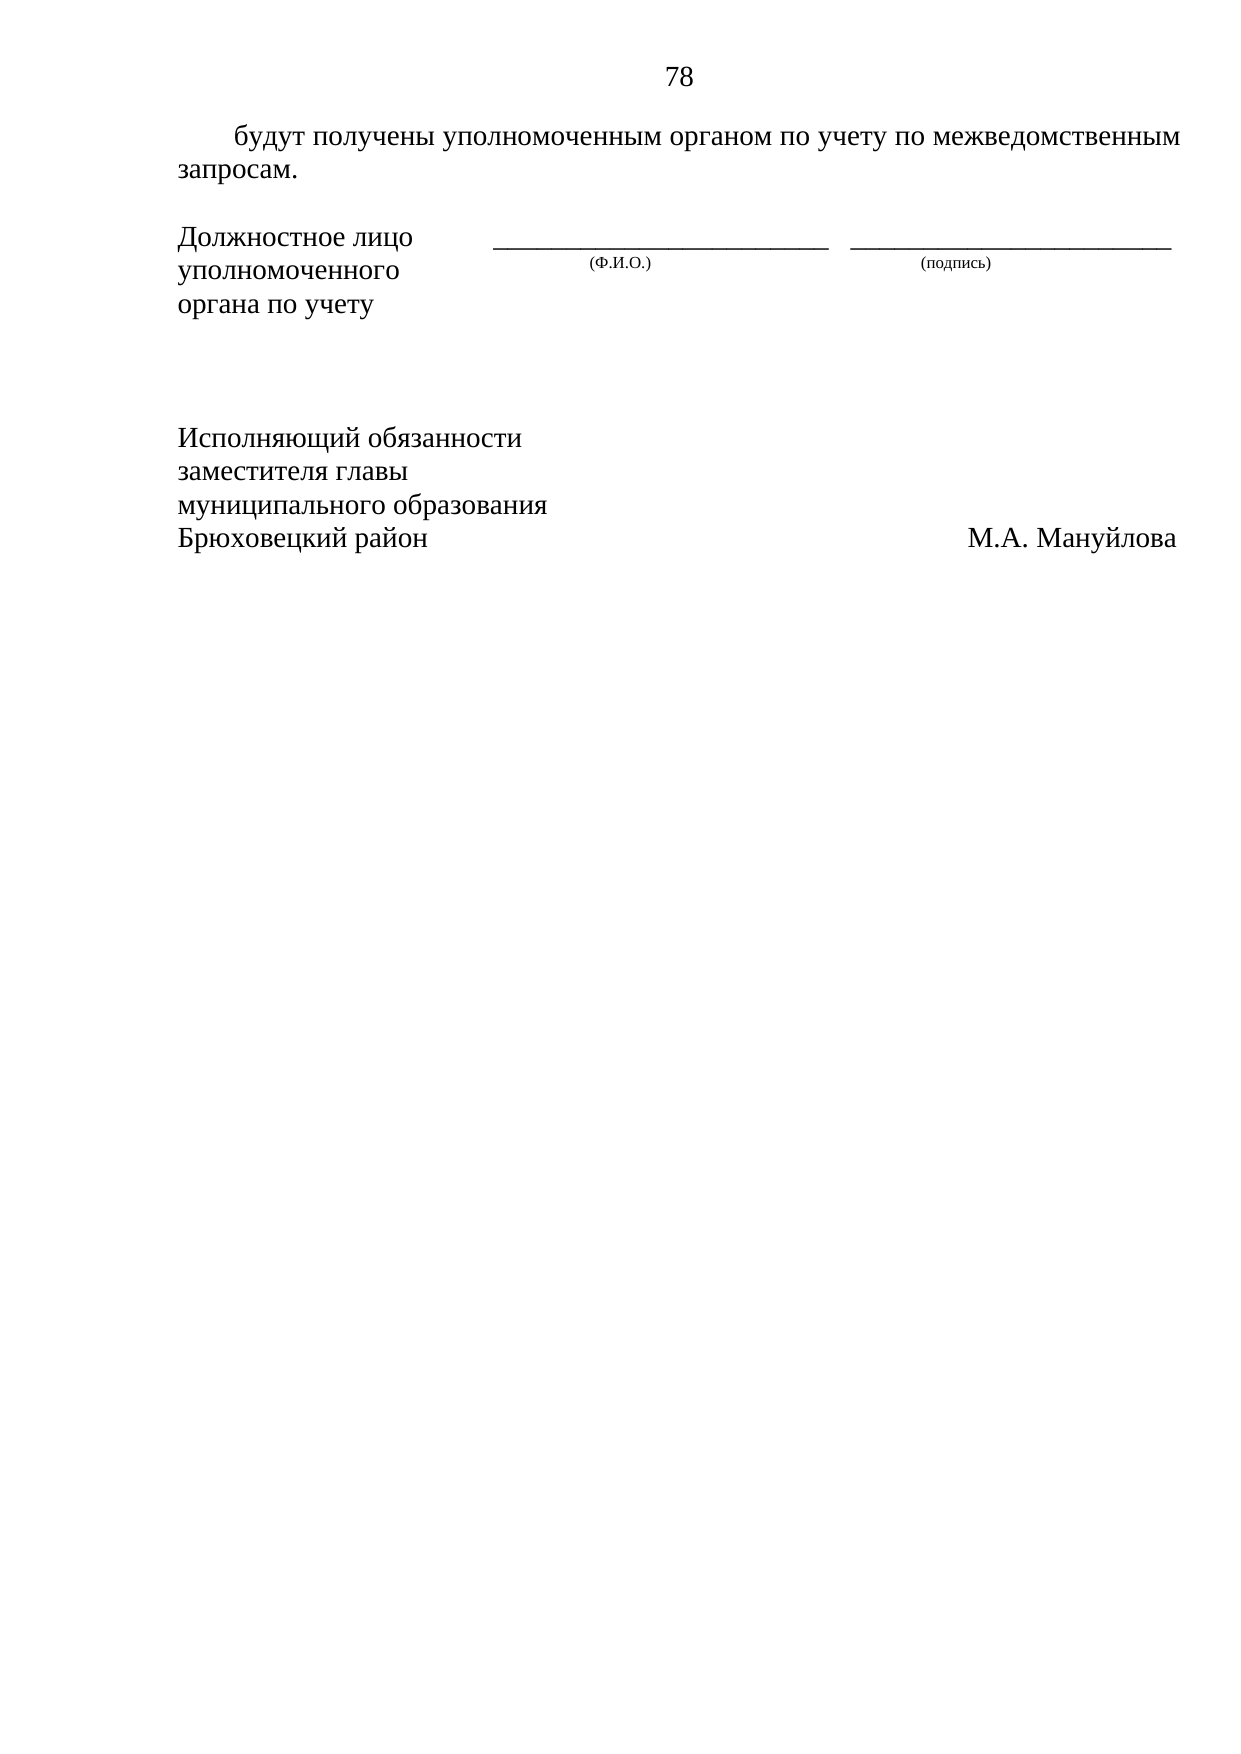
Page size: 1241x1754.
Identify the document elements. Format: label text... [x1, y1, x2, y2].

text органа по учету [177, 286, 1181, 319]
text Брюховецкий район М.А. Мануйлова [177, 521, 1181, 554]
text муниципального образования [177, 487, 1181, 521]
text Должностное лицо _______________________ ______________________ [177, 219, 1181, 252]
text Исполняющий обязанности [177, 420, 1181, 453]
text заместителя главы [177, 453, 1181, 487]
text будут получены уполномоченным органом по учету по межведомственным запросам. [177, 118, 1181, 185]
text уполномоченного (Ф.И.О.) (подпись) [177, 252, 1181, 286]
